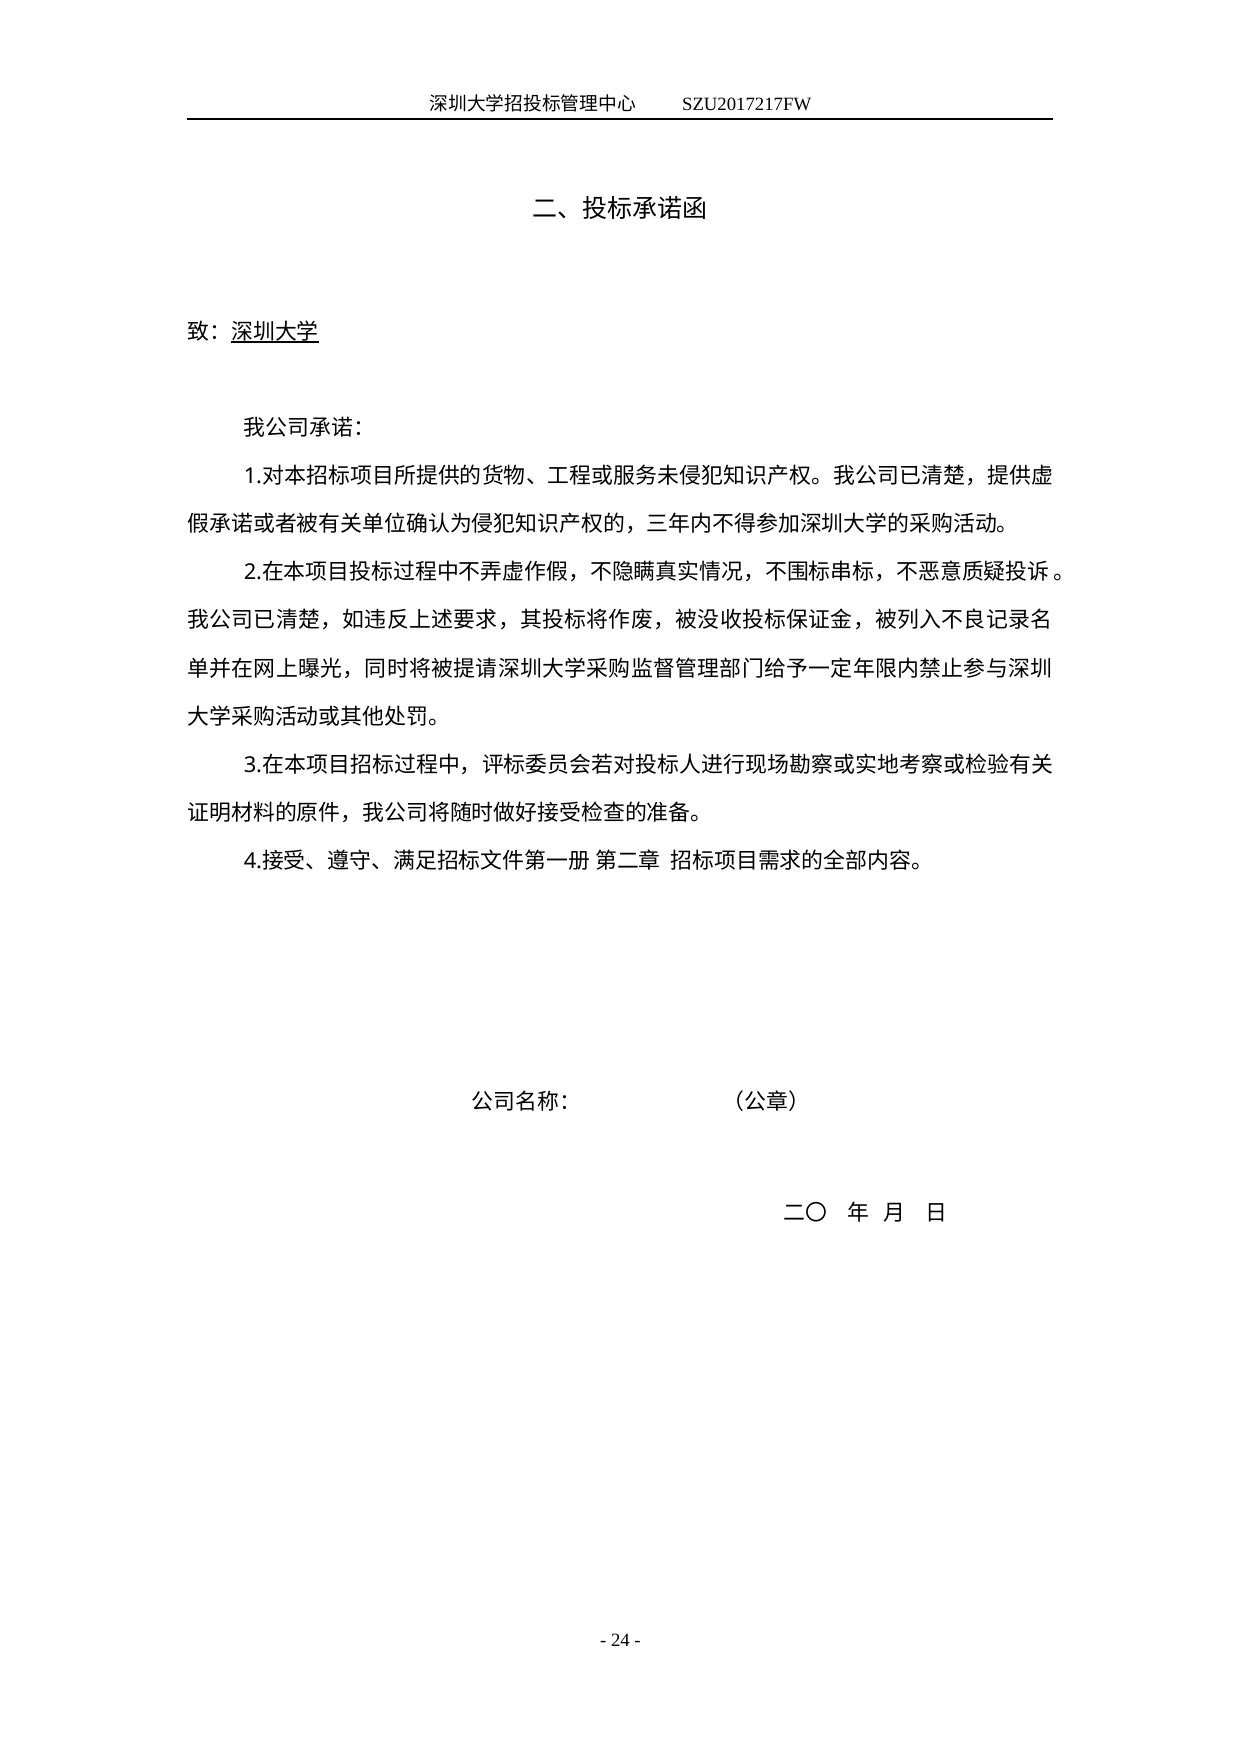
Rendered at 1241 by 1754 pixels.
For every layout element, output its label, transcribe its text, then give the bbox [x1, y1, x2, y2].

text 1.对本招标项目所提供的货物、工程或服务未侵犯知识产权。我公司已清楚，提供虚假承诺或者被有关单位确认为侵犯知识产权的，三年内不得参加深圳大学的采购活动。 [187, 450, 1053, 546]
text 我公司承诺： [187, 402, 1053, 450]
text 4.接受、遵守、满足招标文件第一册 第二章 招标项目需求的全部内容。 [187, 835, 1053, 883]
text 2.在本项目投标过程中不弄虚作假，不隐瞒真实情况，不围标串标，不恶意质疑投诉。我公司已清楚，如违反上述要求，其投标将作废，被没收投标保证金，被列入不良记录名单并在网上曝光，同时将被提请深圳大学采购监督管理部门给予一定年限内禁止参与深圳大学采购活动或其他处罚。 [187, 546, 1053, 739]
text 3.在本项目招标过程中，评标委员会若对投标人进行现场勘察或实地考察或检验有关证明材料的原件，我公司将随时做好接受检查的准备。 [187, 739, 1053, 835]
text 二、投标承诺函 [187, 182, 1053, 230]
text 致：深圳大学 [187, 306, 1053, 354]
text 二〇 年 月 日 [187, 1187, 1053, 1235]
text 公司名称： （公章） [187, 1076, 1053, 1124]
